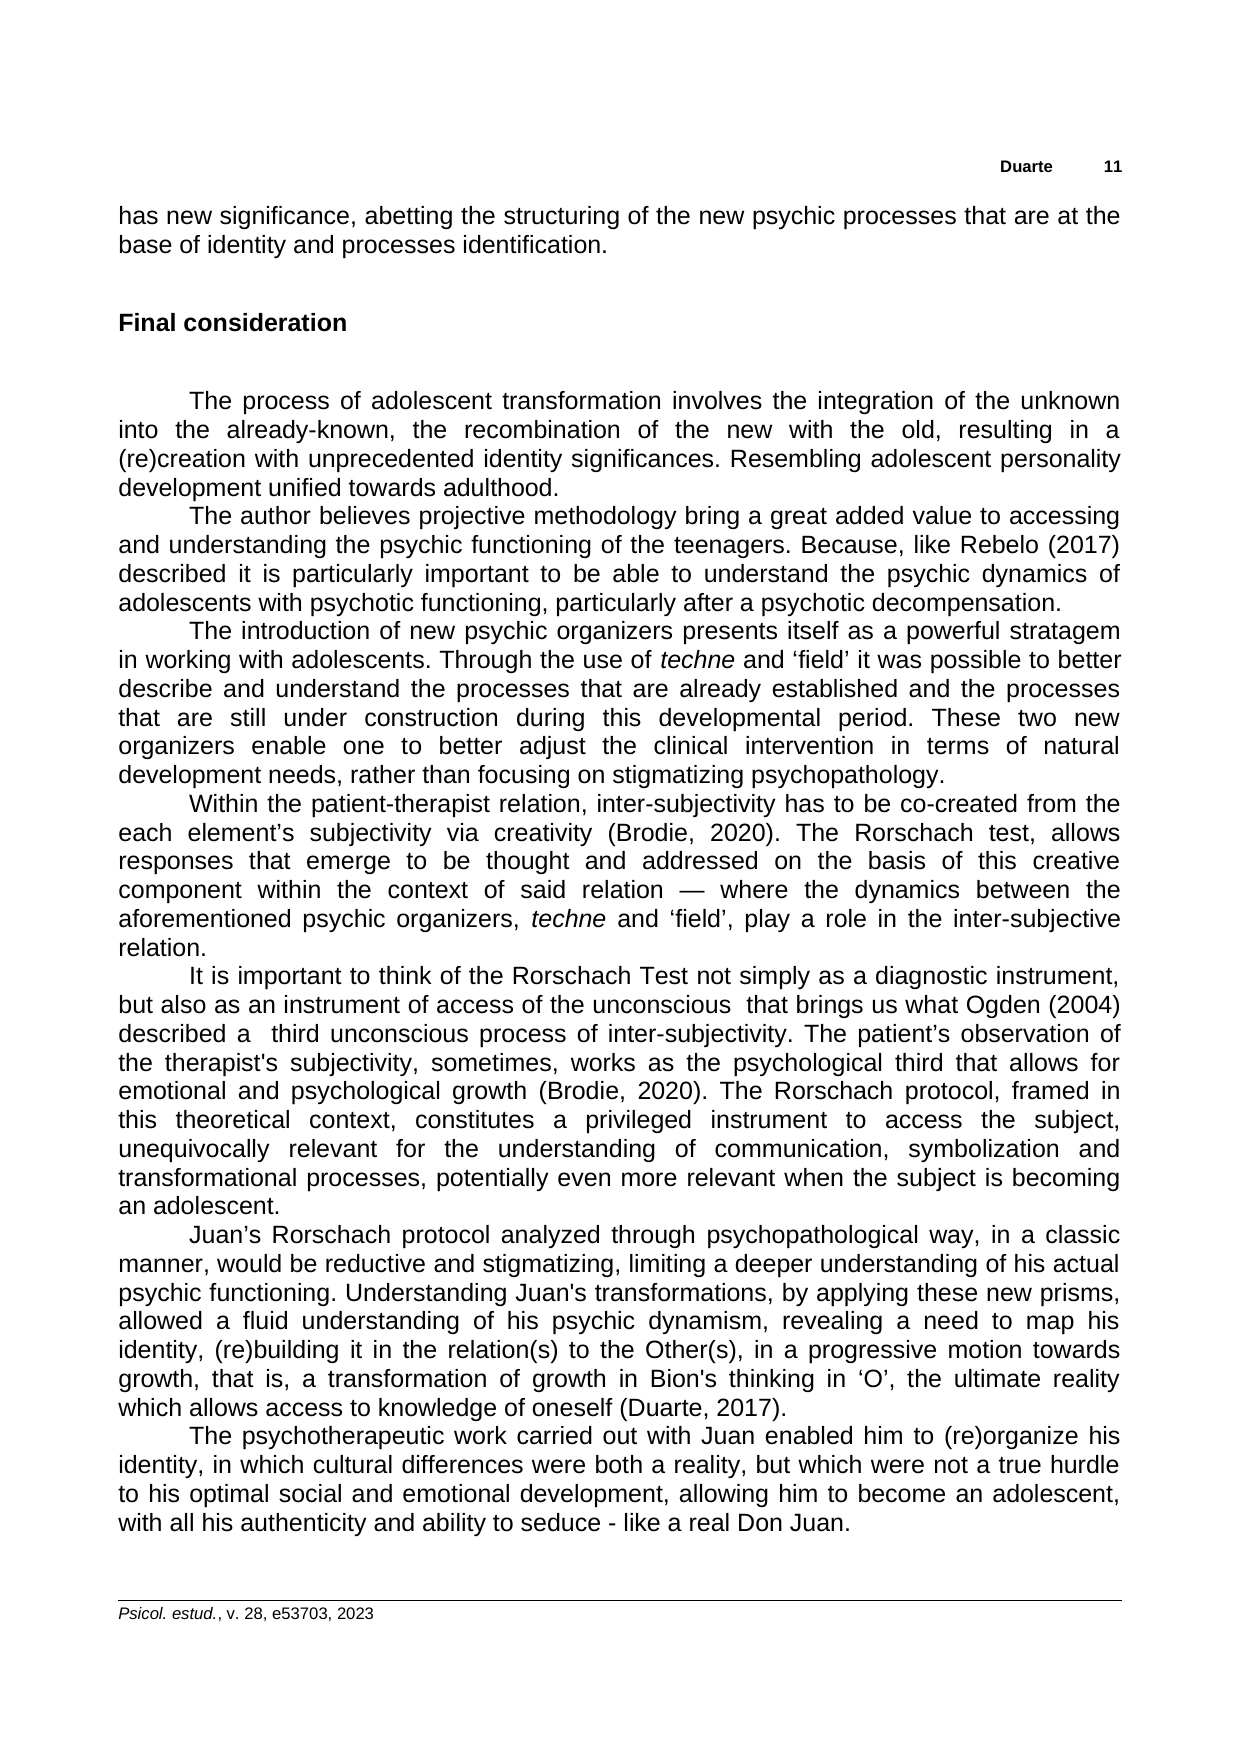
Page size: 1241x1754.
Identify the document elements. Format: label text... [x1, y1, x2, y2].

list Juan’s Rorschach protocol analyzed through psychopathological way, in a classic manner, would be reductive and stigmatizing, limiting a deeper understanding of his actual psychic functioning. Understanding Juan's transformations, by applying these new prisms, allowed a fluid understanding of his psychic dynamism, revealing a need to map his identity, (re)building it in the relation(s) to the Other(s), in a progressive motion towards growth, that is, a transformation of growth in Bion's thinking in ‘O’, the ultimate reality which allows access to knowledge of oneself (Duarte, 2017). [118, 1220, 1122, 1421]
list The introduction of new psychic organizers presents itself as a powerful stratagem in working with adolescents. Through the use of techne and ‘field’ it was possible to better describe and understand the processes that are already established and the processes that are still under construction during this developmental period. These two new organizers enable one to better adjust the clinical intervention in terms of natural development needs, rather than focusing on stigmatizing psychopathology. [118, 616, 1122, 789]
list The author believes projective methodology bring a great added value to accessing and understanding the psychic functioning of the teenagers. Because, like Rebelo (2017) described it is particularly important to be able to understand the psychic dynamics of adolescents with psychotic functioning, particularly after a psychotic decompensation. [118, 501, 1122, 616]
list The psychotherapeutic work carried out with Juan enabled him to (re)organize his identity, in which cultural differences were both a reality, but which were not a true hurdle to his optimal social and emotional development, allowing him to become an adolescent, with all his authenticity and ability to seduce - like a real Don Juan. [118, 1421, 1122, 1536]
list Within the patient-therapist relation, inter-subjectivity has to be co-created from the each element’s subjectivity via creativity (Brodie, 2020). The Rorschach test, allows responses that emerge to be thought and addressed on the basis of this creative component within the context of said relation — where the dynamics between the aforementioned psychic organizers, techne and ‘field’, play a role in the inter-subjective relation. [118, 789, 1122, 961]
text Final consideration [118, 308, 1122, 337]
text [118, 201, 1122, 258]
list The process of adolescent transformation involves the integration of the unknown into the already-known, the recombination of the new with the old, resulting in a (re)creation with unprecedented identity significances. Resembling adolescent personality development unified towards adulthood. [118, 386, 1122, 501]
list It is important to think of the Rorschach Test not simply as a diagnostic instrument, but also as an instrument of access of the unconscious that brings us what Ogden (2004) described a third unconscious process of inter-subjectivity. The patient’s observation of the therapist's subjectivity, sometimes, works as the psychological third that allows for emotional and psychological growth (Brodie, 2020). The Rorschach protocol, framed in this theoretical context, constitutes a privileged instrument to access the subject, unequivocally relevant for the understanding of communication, symbolization and transformational processes, potentially even more relevant when the subject is becoming an adolescent. [118, 961, 1122, 1220]
